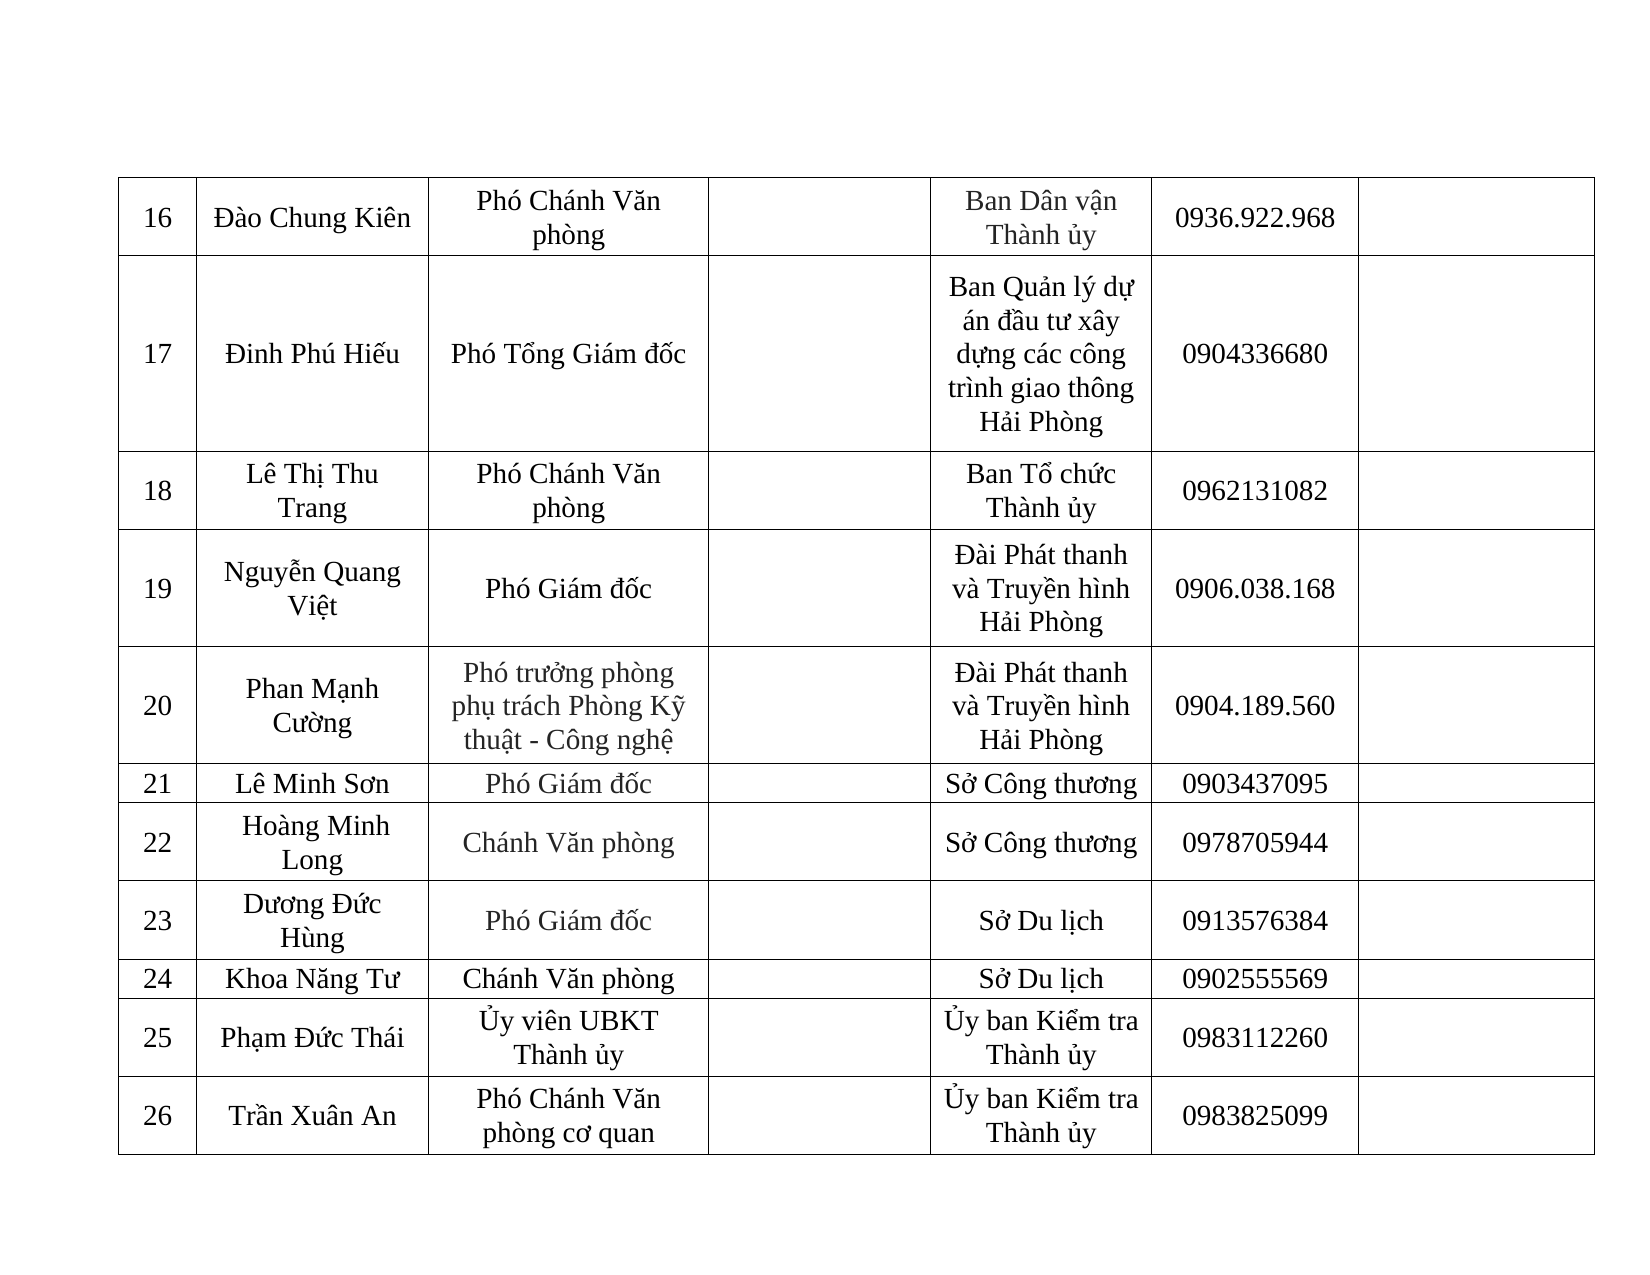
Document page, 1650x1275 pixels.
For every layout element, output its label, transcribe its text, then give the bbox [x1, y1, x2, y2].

table_cell 19 [119, 530, 196, 646]
table_cell [1359, 530, 1594, 646]
table_cell Ban Tổ chức Thành ủy [931, 452, 1151, 529]
table_cell Hoàng Minh Long [197, 803, 428, 880]
table_cell [709, 803, 930, 880]
table_cell Phó Chánh Văn phòng [429, 452, 708, 529]
table_cell Đài Phát thanh và Truyền hình Hải Phòng [931, 530, 1151, 646]
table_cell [931, 178, 1151, 255]
table_cell Khoa Năng Tư [197, 960, 428, 997]
table_cell [709, 178, 930, 255]
table_cell [1359, 999, 1594, 1076]
table_cell [709, 256, 930, 451]
table_cell [1359, 256, 1594, 451]
table_cell Dương Đức Hùng [197, 881, 428, 958]
table_cell 16 [119, 178, 196, 255]
table_cell 0904.189.560 [1152, 647, 1358, 763]
table_cell [709, 764, 930, 802]
table_cell [1359, 881, 1594, 958]
table_cell 0983825099 [1152, 1077, 1358, 1154]
table_cell Đài Phát thanh và Truyền hình Hải Phòng [931, 647, 1151, 763]
table_cell 25 [119, 999, 196, 1076]
table_cell [709, 881, 930, 958]
table_cell 0913576384 [1152, 881, 1358, 958]
table_cell [1359, 452, 1594, 529]
table_cell Phan Mạnh Cường [197, 647, 428, 763]
table_cell Đinh Phú Hiếu [197, 256, 428, 451]
table_cell [1359, 178, 1594, 255]
table_cell Ủy viên UBKT Thành ủy [429, 999, 708, 1076]
table_cell Nguyễn Quang Việt [197, 530, 428, 646]
table_cell Phó trưởng phòng phụ trách Phòng Kỹ thuật - Công nghệ [429, 647, 708, 763]
table_cell Sở Công thương [931, 803, 1151, 880]
table_cell Phó Tổng Giám đốc [429, 256, 708, 451]
table_cell Đào Chung Kiên [197, 178, 428, 255]
table_cell 0936.922.968 [1152, 178, 1358, 255]
table_cell Ủy ban Kiểm tra Thành ủy [931, 999, 1151, 1076]
table_cell 24 [119, 960, 196, 997]
table_cell Lê Minh Sơn [197, 764, 428, 802]
table_cell [1359, 960, 1594, 997]
table_cell 0902555569 [1152, 960, 1358, 997]
table_cell [1359, 1077, 1594, 1154]
table_cell Phó Giám đốc [429, 764, 708, 802]
table_cell Chánh Văn phòng [429, 960, 708, 997]
table_cell 26 [119, 1077, 196, 1154]
table_cell Phạm Đức Thái [197, 999, 428, 1076]
table_cell [709, 1077, 930, 1154]
table_cell 20 [119, 647, 196, 763]
table_cell [709, 999, 930, 1076]
table_cell 0906.038.168 [1152, 530, 1358, 646]
table_cell Phó Chánh Văn phòng [429, 178, 708, 255]
table_cell Phó Giám đốc [429, 881, 708, 958]
table_cell 22 [119, 803, 196, 880]
table_cell [1359, 764, 1594, 802]
table_cell 21 [119, 764, 196, 802]
table_cell Trần Xuân An [197, 1077, 428, 1154]
table_cell Lê Thị Thu Trang [197, 452, 428, 529]
table_cell [1359, 647, 1594, 763]
table_cell [709, 530, 930, 646]
table_cell 23 [119, 881, 196, 958]
table_cell Sở Công thương [931, 764, 1151, 802]
table_cell 0983112260 [1152, 999, 1358, 1076]
table_cell Phó Giám đốc [429, 530, 708, 646]
table_cell [709, 960, 930, 997]
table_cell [931, 1077, 1151, 1154]
table_cell [1359, 803, 1594, 880]
table_cell Sở Du lịch [931, 960, 1151, 997]
table_cell Ban Quản lý dự án đầu tư xây dựng các công trình giao thông Hải Phòng [931, 256, 1151, 451]
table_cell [429, 1077, 708, 1154]
table_cell 0903437095 [1152, 764, 1358, 802]
table_cell [709, 647, 930, 763]
table_cell 0978705944 [1152, 803, 1358, 880]
table_cell 0962131082 [1152, 452, 1358, 529]
table_cell [709, 452, 930, 529]
table_cell 18 [119, 452, 196, 529]
table_cell Chánh Văn phòng [429, 803, 708, 880]
table_cell 0904336680 [1152, 256, 1358, 451]
table_cell 17 [119, 256, 196, 451]
table_cell Sở Du lịch [931, 881, 1151, 958]
